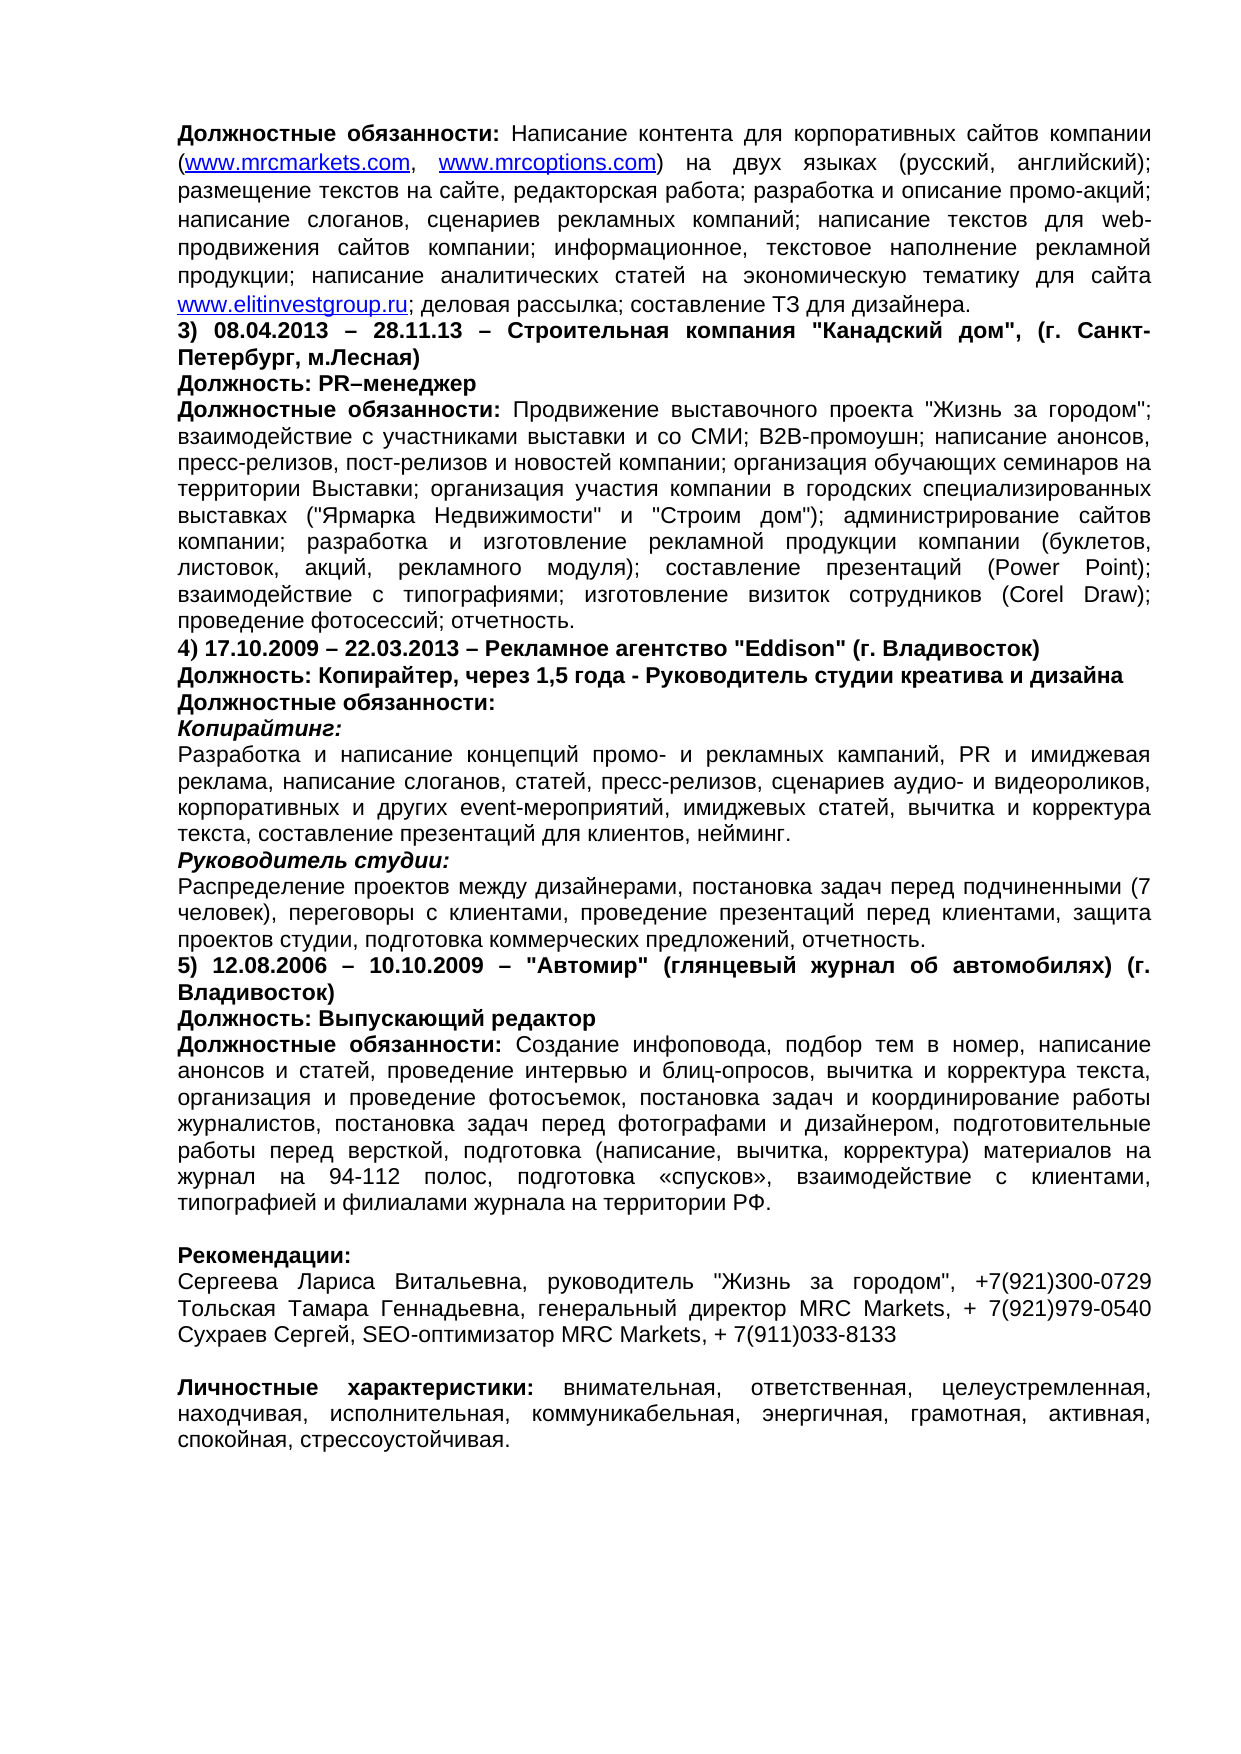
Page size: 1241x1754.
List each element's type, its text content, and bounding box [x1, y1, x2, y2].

text 3) 08.04.2013 – 28.11.13 – Строительная компания "Канадский дом", (г. Санкт-Петербург, м.Лесная) [177, 317, 1152, 370]
text Должность: Копирайтер, через 1,5 года - Руководитель студии креатива и дизайна [177, 662, 1152, 688]
text Должностные обязанности: Продвижение выставочного проекта "Жизнь за городом"; взаимодействие с участниками выставки и со СМИ; B2B-промоушн; написание анонсов, пресс-релизов, пост-релизов и новостей компании; организация обучающих семинаров на территории Выставки; организация участия компании в городских специализированных выставках ("Ярмарка Недвижимости" и "Строим дом"); администрирование сайтов компании; разработка и изготовление рекламной продукции компании (буклетов, листовок, акций, рекламного модуля); составление презентаций (Power Point); взаимодействие с типографиями; изготовление визиток сотрудников (Corel Draw); проведение фотосессий; отчетность. [177, 396, 1152, 633]
text 5) 12.08.2006 – 10.10.2009 – "Автомир" (глянцевый журнал об автомобилях) (г. Владивосток) [177, 952, 1152, 1005]
text Должность: Выпускающий редактор [177, 1005, 1152, 1031]
text Копирайтинг: [177, 715, 1152, 741]
text Личностные характеристики: внимательная, ответственная, целеустремленная, находчивая, исполнительная, коммуникабельная, энергичная, грамотная, активная, спокойная, стрессоустойчивая. [177, 1374, 1152, 1453]
text Распределение проектов между дизайнерами, постановка задач перед подчиненными (7 человек), переговоры с клиентами, проведение презентаций перед клиентами, защита проектов студии, подготовка коммерческих предложений, отчетность. [177, 873, 1152, 952]
text Рекомендации: [177, 1242, 1152, 1268]
text Руководитель студии: [177, 847, 1152, 873]
text Должностные обязанности: Написание контента для корпоративных сайтов компании (www.mrcmarkets.com, www.mrcoptions.com) на двух языках (русский, английский); размещение текстов на сайте, редакторская работа; разработка и описание промо-акций; написание слоганов, сценариев рекламных компаний; написание текстов для web-продвижения сайтов компании; информационное, текстовое наполнение рекламной продукции; написание аналитических статей на экономическую тематику для сайта www.elitinvestgroup.ru; деловая рассылка; составление ТЗ для дизайнера. [177, 118, 1152, 317]
text Должностные обязанности: Создание инфоповода, подбор тем в номер, написание анонсов и статей, проведение интервью и блиц-опросов, вычитка и корректура текста, организация и проведение фотосъемок, постановка задач и координирование работы журналистов, постановка задач перед фотографами и дизайнером, подготовительные работы перед версткой, подготовка (написание, вычитка, корректура) материалов на журнал на 94-112 полос, подготовка «спусков», взаимодействие с клиентами, типографией и филиалами журнала на территории РФ. [177, 1031, 1152, 1216]
text Должностные обязанности: [177, 688, 1152, 715]
text 4) 17.10.2009 – 22.03.2013 – Рекламное агентство "Eddison" (г. Владивосток) [177, 633, 1152, 662]
text Сергеева Лариса Витальевна, руководитель "Жизнь за городом", +7(921)300-0729 Тольская Тамара Геннадьевна, генеральный директор MRC Markets, + 7(921)979-0540 Сухраев Сергей, SEO-оптимизатор MRC Markets, + 7(911)033-8133 [177, 1268, 1152, 1347]
text Должность: PR–менеджер [177, 370, 1152, 396]
text Разработка и написание концепций промо- и рекламных кампаний, PR и имиджевая реклама, написание слоганов, статей, пресс-релизов, сценариев аудио- и видеороликов, корпоративных и других event-мероприятий, имиджевых статей, вычитка и корректура текста, составление презентаций для клиентов, нейминг. [177, 741, 1152, 847]
